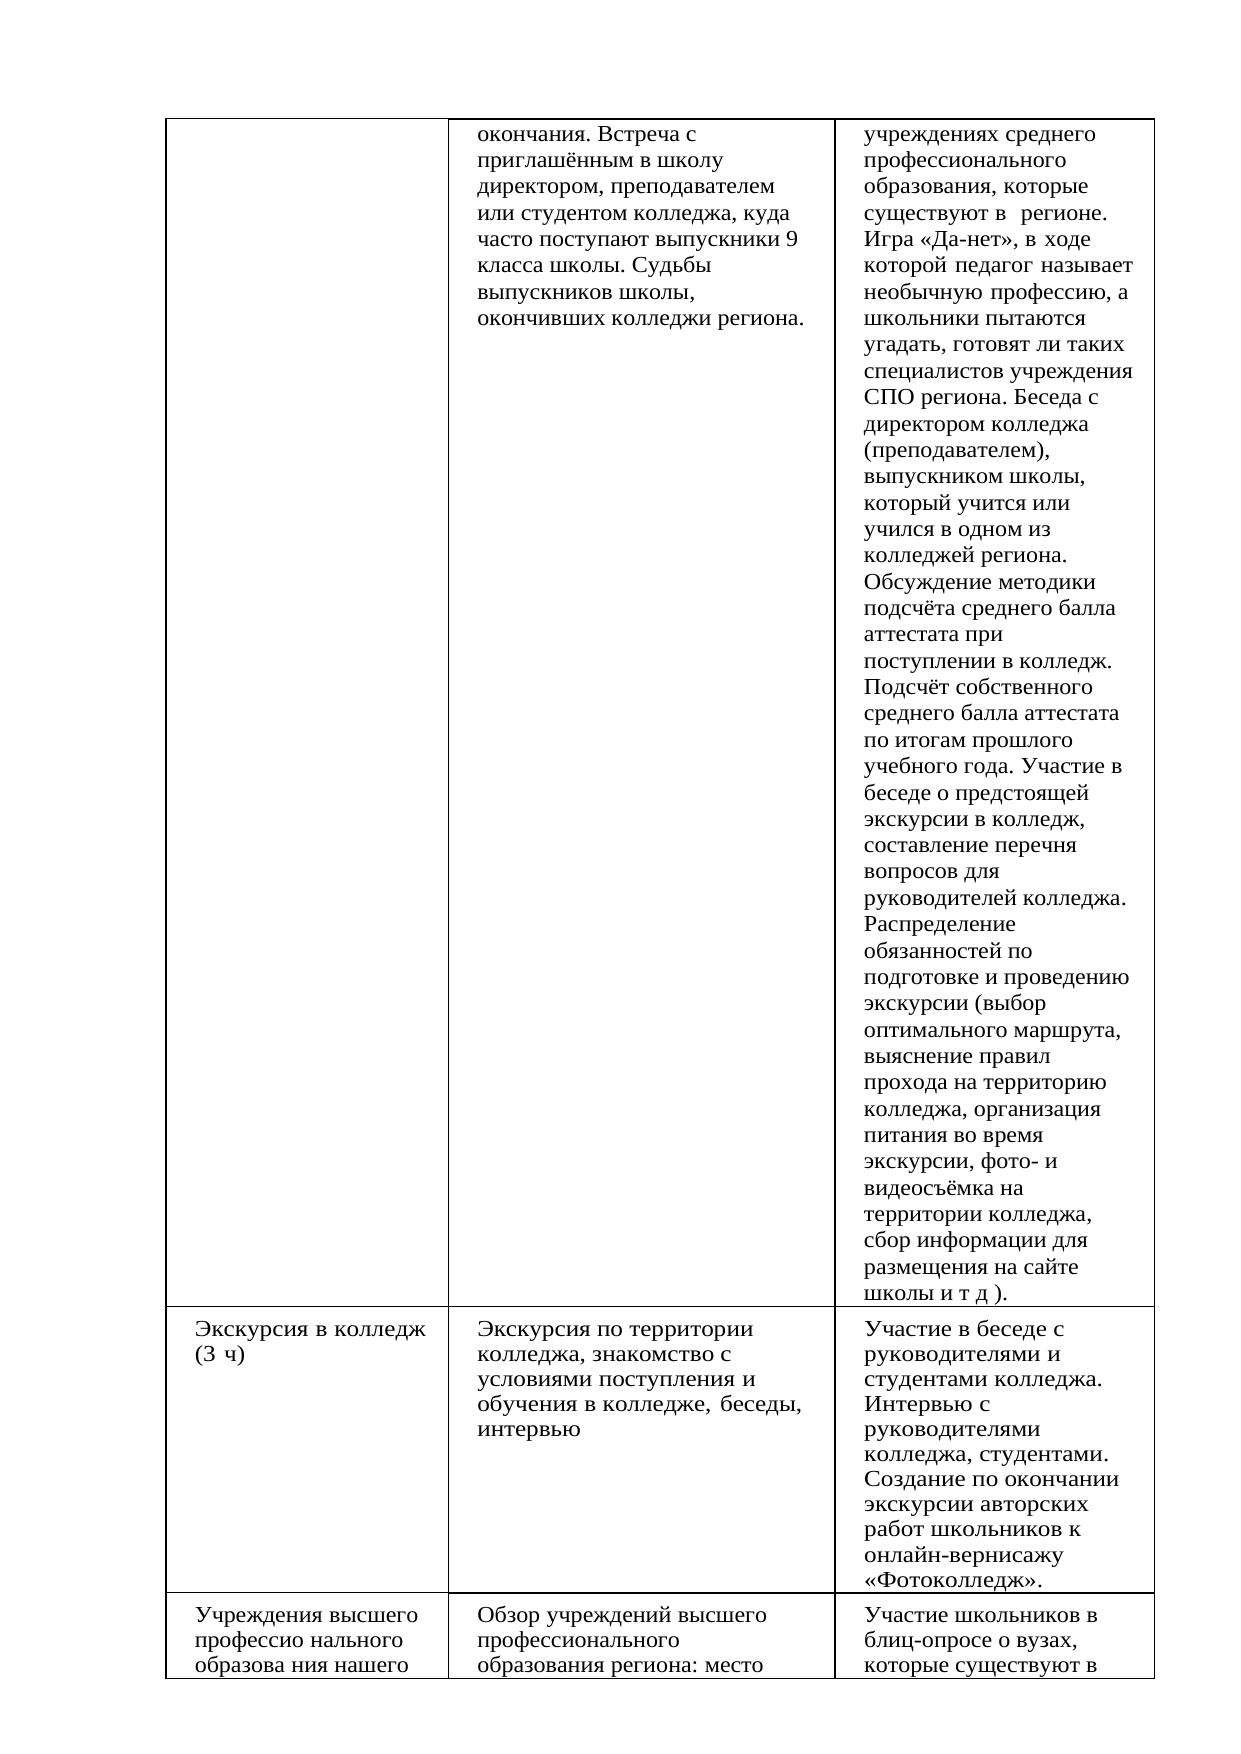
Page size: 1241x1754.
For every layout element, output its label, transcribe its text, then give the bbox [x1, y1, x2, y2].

table_cell Участие в беседе с руководителями и студентами колледжа. Интервью с руководителями колледжа, студентами. Создание по окончании экскурсии авторских работ школьников к онлайн-вернисажу «Фотоколледж». [836, 1307, 1154, 1592]
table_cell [167, 1593, 448, 1678]
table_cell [449, 1594, 834, 1678]
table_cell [836, 120, 1154, 1306]
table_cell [449, 120, 834, 1306]
table_cell Экскурсия в колледж (3 ч) [167, 1307, 448, 1592]
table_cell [167, 119, 448, 1306]
table_cell Экскурсия по территории колледжа, знакомство с условиями поступления и обучения в колледже, беседы, интервью [449, 1307, 834, 1592]
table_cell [836, 1594, 1154, 1678]
